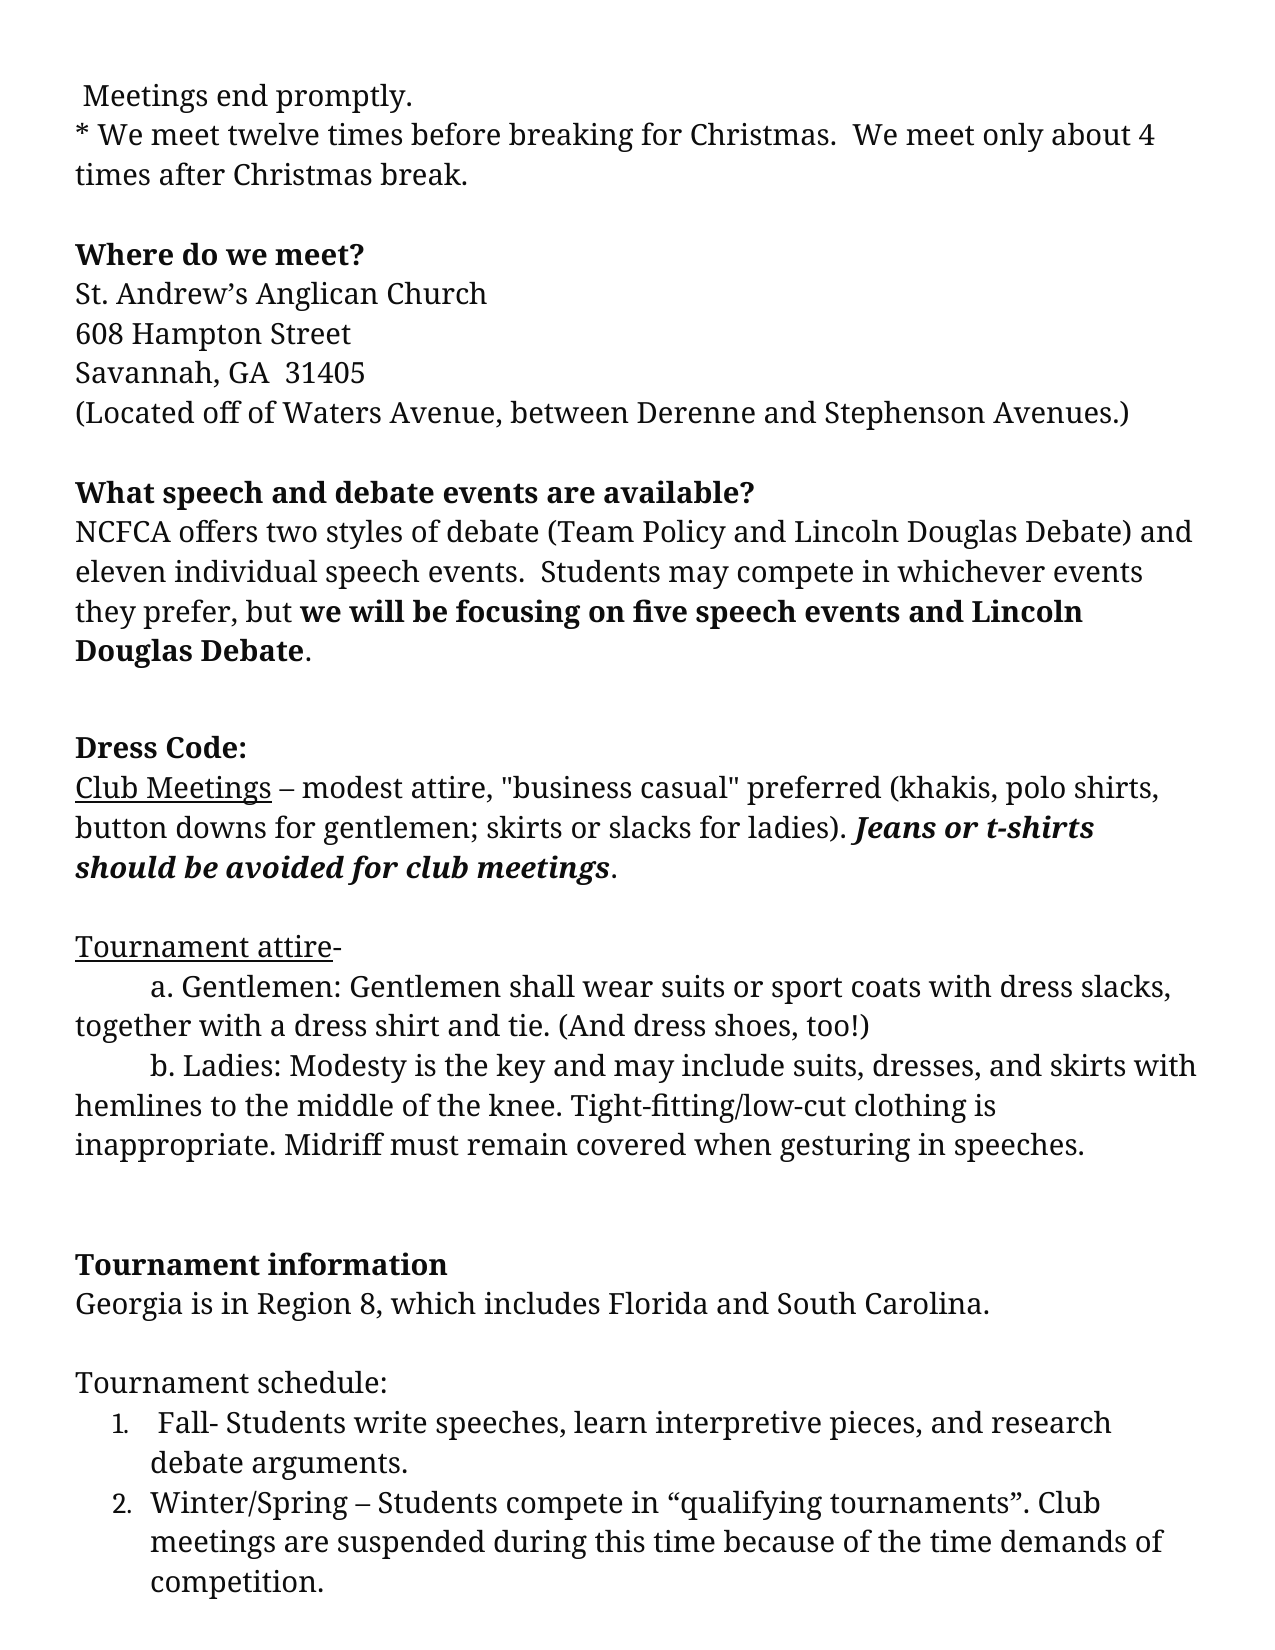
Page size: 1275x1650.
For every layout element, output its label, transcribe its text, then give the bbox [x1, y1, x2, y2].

text Club Meetings – modest attire, "business casual" preferred (khakis, polo shirts, button downs for gentlemen; skirts or slacks for ladies). Jeans or t-shirts should be avoided for club meetings. [75, 767, 1200, 887]
text Tournament schedule: [75, 1363, 1200, 1402]
list Winter/Spring – Students compete in “qualifying tournaments”. Club meetings are suspended during this time because of the time demands of competition. [112, 1482, 1200, 1601]
text Meetings end promptly. [75, 75, 1200, 115]
text Savannah, GA 31405 [75, 353, 1200, 392]
list Fall- Students write speeches, learn interpretive pieces, and research debate arguments. [112, 1402, 1200, 1482]
text (Located off of Waters Avenue, between Derenne and Stephenson Avenues.) [75, 392, 1200, 432]
text Georgia is in Region 8, which includes Florida and South Carolina. [75, 1283, 1200, 1323]
text Tournament attire- [75, 926, 1200, 966]
text Where do we meet? [75, 234, 1200, 273]
text hemlines to the middle of the knee. Tight-fitting/low-cut clothing is inappropriate. Midriff must remain covered when gesturing in speeches. [75, 1085, 1200, 1164]
text 608 Hampton Street [75, 313, 1200, 353]
text Dress Code: [75, 728, 1200, 767]
text b. Ladies: Modesty is the key and may include suits, dresses, and skirts with [75, 1045, 1200, 1085]
text NCFCA offers two styles of debate (Team Policy and Lincoln Douglas Debate) and eleven individual speech events. Students may compete in whichever events they prefer, but we will be focusing on five speech events and Lincoln Douglas Debate. [75, 512, 1200, 670]
text Tournament information [75, 1244, 1200, 1283]
text What speech and debate events are available? [75, 472, 1200, 512]
text a. Gentlemen: Gentlemen shall wear suits or sport coats with dress slacks, together with a dress shirt and tie. (And dress shoes, too!) [75, 966, 1200, 1045]
text St. Andrew’s Anglican Church [75, 273, 1200, 313]
text * We meet twelve times before breaking for Christmas. We meet only about 4 times after Christmas break. [75, 115, 1200, 194]
